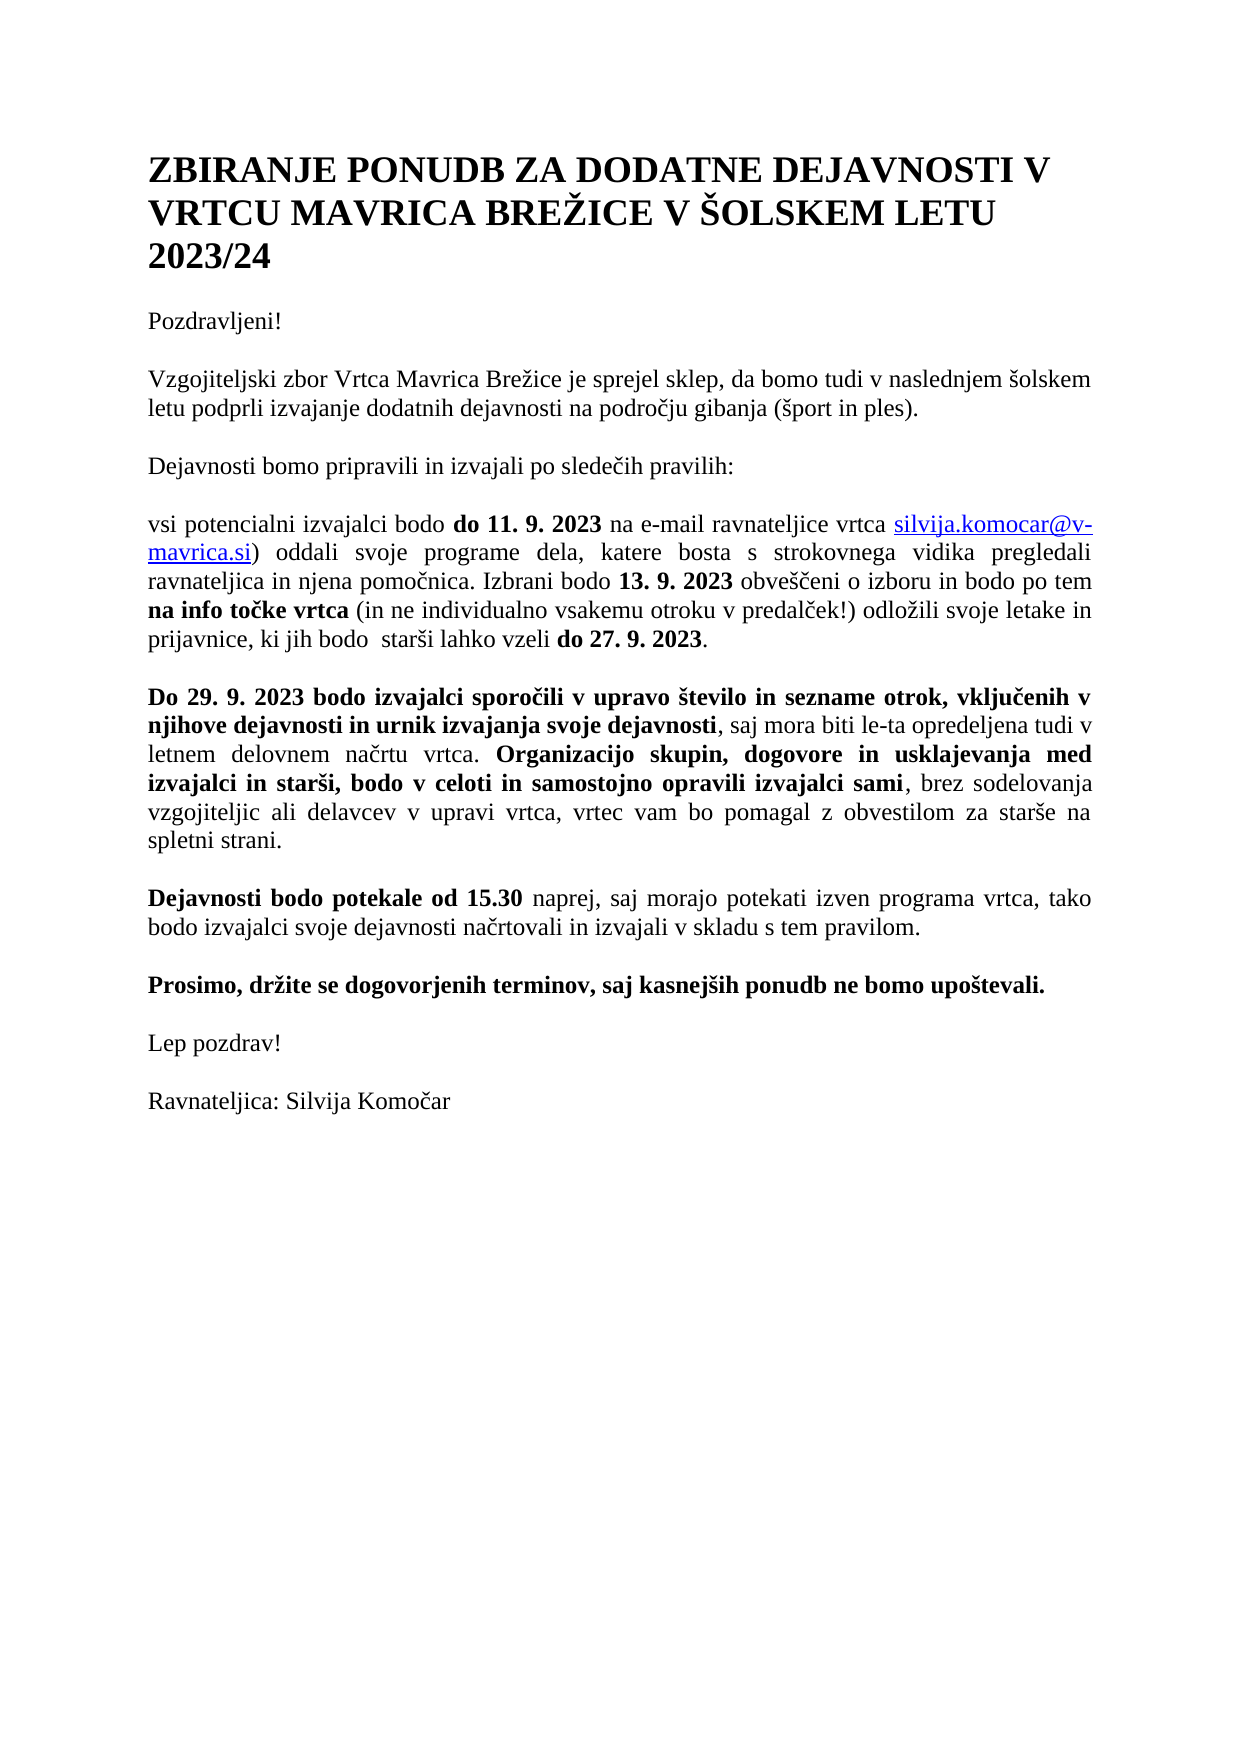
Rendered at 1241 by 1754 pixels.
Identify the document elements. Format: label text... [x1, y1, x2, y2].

text Prosimo, držite se dogovorjenih terminov, saj kasnejših ponudb ne bomo upoštevali. [148, 970, 1093, 999]
text Pozdravljeni! [148, 306, 1093, 335]
text Dejavnosti bodo potekale od 15.30 naprej, saj morajo potekati izven programa vrtca, tako bodo izvajalci svoje dejavnosti načrtovali in izvajali v skladu s tem pravilom. [148, 883, 1093, 941]
text Lep pozdrav! [148, 1028, 1093, 1057]
text Do 29. 9. 2023 bodo izvajalci sporočili v upravo število in sezname otrok, vključenih v njihove dejavnosti in urnik izvajanja svoje dejavnosti, saj mora biti le-ta opredeljena tudi v letnem delovnem načrtu vrtca. Organizacijo skupin, dogovore in usklajevanja med izvajalci in starši, bodo v celoti in samostojno opravili izvajalci sami, brez sodelovanja vzgojiteljic ali delavcev v upravi vrtca, vrtec vam bo pomagal z obvestilom za starše na spletni strani. [148, 682, 1093, 854]
text Ravnateljica: Silvija Komočar [148, 1086, 1093, 1114]
text Dejavnosti bomo pripravili in izvajali po sledečih pravilih: [148, 451, 1093, 479]
text vsi potencialni izvajalci bodo do 11. 9. 2023 na e-mail ravnateljice vrtca silvija.komocar@v-mavrica.si) oddali svoje programe dela, katere bosta s strokovnega vidika pregledali ravnateljica in njena pomočnica. Izbrani bodo 13. 9. 2023 obveščeni o izboru in bodo po tem na info točke vrtca (in ne individualno vsakemu otroku v predalček!) odložili svoje letake in prijavnice, ki jih bodo starši lahko vzeli do 27. 9. 2023. [148, 509, 1093, 652]
text Vzgojiteljski zbor Vrtca Mavrica Brežice je sprejel sklep, da bomo tudi v naslednjem šolskem letu podprli izvajanje dodatnih dejavnosti na področju gibanja (šport in ples). [148, 364, 1093, 422]
text ZBIRANJE PONUDB ZA DODATNE DEJAVNOSTI V VRTCU MAVRICA BREŽICE V ŠOLSKEM LETU 2023/24 [148, 148, 1093, 277]
